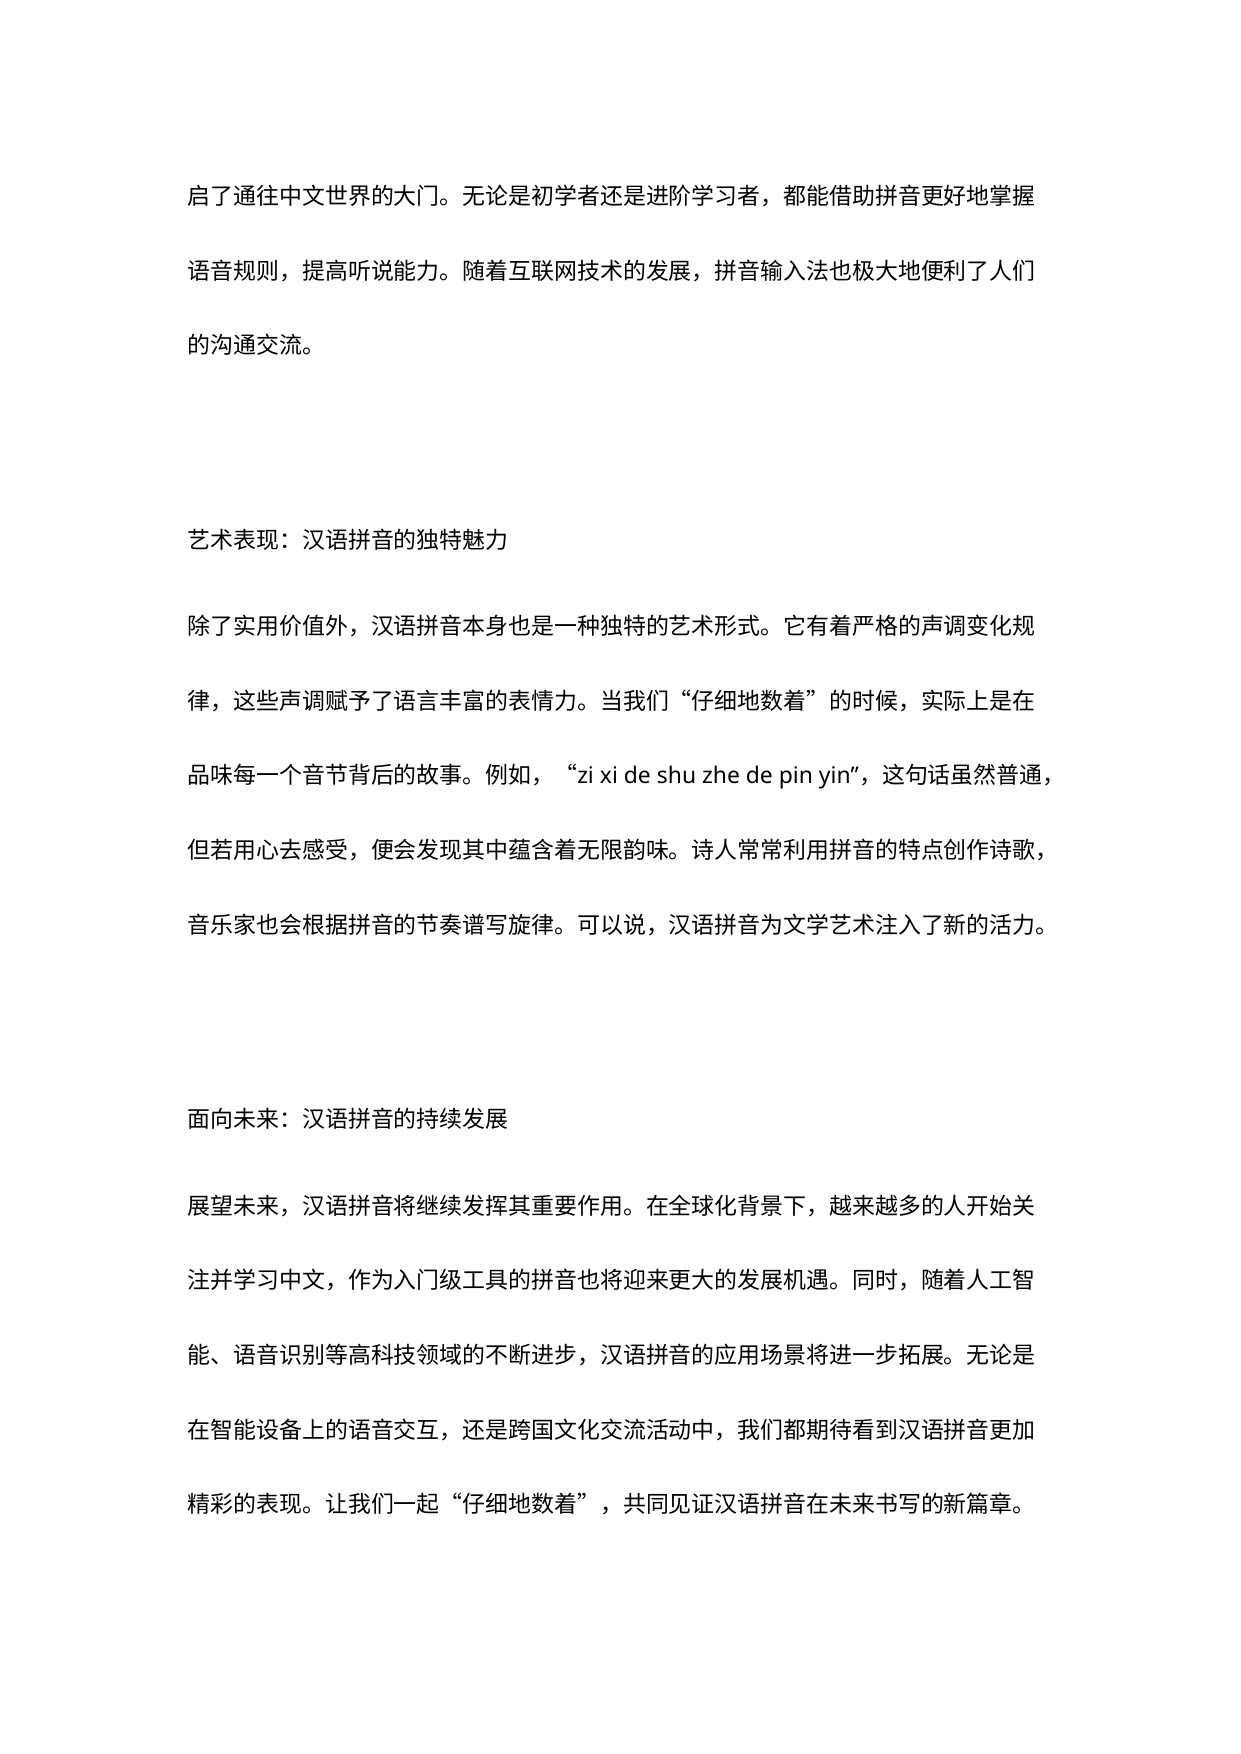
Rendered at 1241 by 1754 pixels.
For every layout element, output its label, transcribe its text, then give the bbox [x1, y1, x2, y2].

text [187, 162, 1053, 376]
text 展望未来，汉语拼音将继续发挥其重要作用。在全球化背景下，越来越多的人开始关注并学习中文，作为入门级工具的拼音也将迎来更大的发展机遇。同时，随着人工智能、语音识别等高科技领域的不断进步，汉语拼音的应用场景将进一步拓展。无论是在智能设备上的语音交互，还是跨国文化交流活动中，我们都期待看到汉语拼音更加精彩的表现。让我们一起“仔细地数着”，共同见证汉语拼音在未来书写的新篇章。 [187, 1172, 1053, 1536]
text 除了实用价值外，汉语拼音本身也是一种独特的艺术形式。它有着严格的声调变化规律，这些声调赋予了语言丰富的表情力。当我们“仔细地数着”的时候，实际上是在品味每一个音节背后的故事。例如，“zi xi de shu zhe de pin yin”，这句话虽然普通，但若用心去感受，便会发现其中蕴含着无限韵味。诗人常常利用拼音的特点创作诗歌，音乐家也会根据拼音的节奏谱写旋律。可以说，汉语拼音为文学艺术注入了新的活力。 [187, 592, 1053, 956]
text 面向未来：汉语拼音的持续发展 [187, 1085, 1053, 1150]
text 艺术表现：汉语拼音的独特魅力 [187, 506, 1053, 571]
